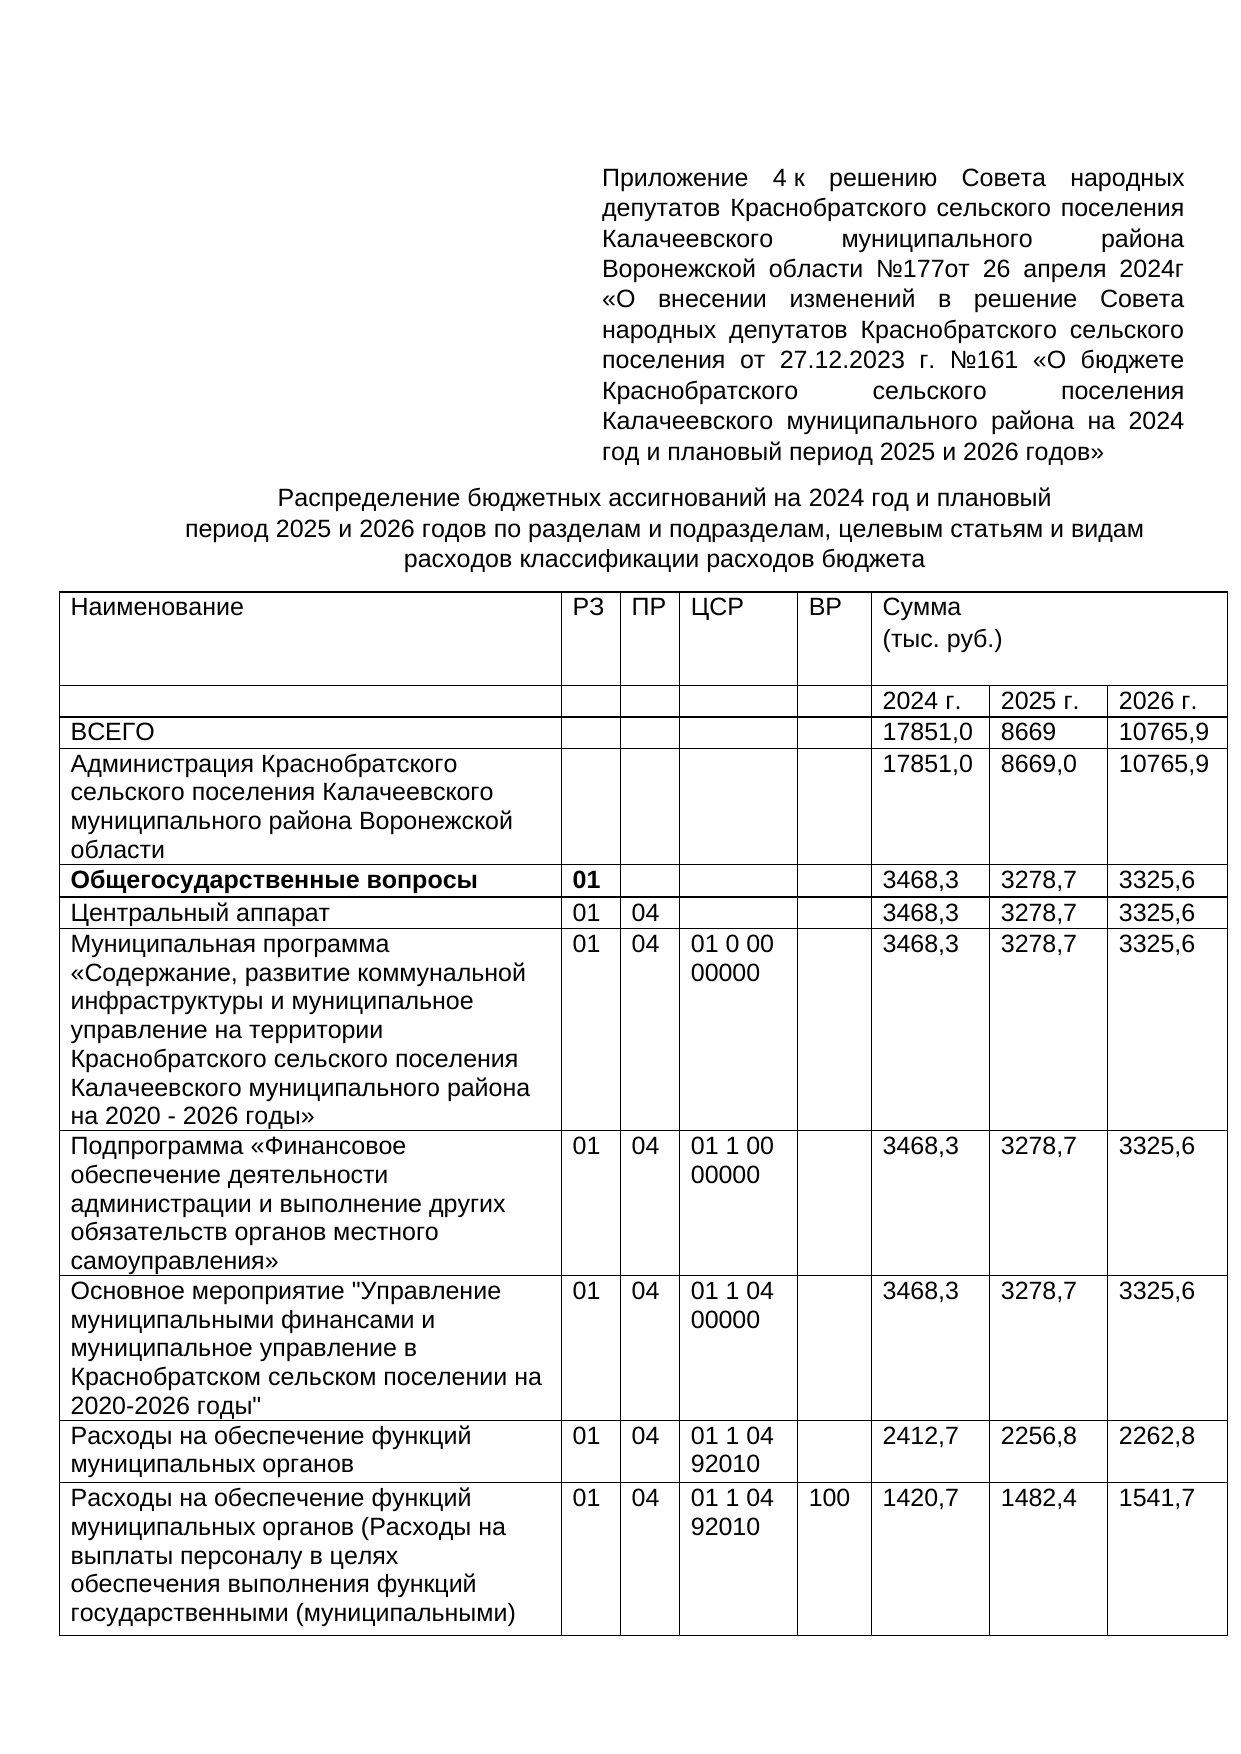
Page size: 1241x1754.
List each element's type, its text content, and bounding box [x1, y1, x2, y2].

table_cell Центральный аппарат [60, 898, 561, 928]
table_cell 100 [798, 1483, 871, 1635]
table_cell [621, 749, 679, 864]
table_cell [798, 1276, 871, 1419]
table_cell 01 1 04 00000 [680, 1276, 797, 1419]
table_cell [562, 686, 620, 716]
table_cell 01 [562, 865, 620, 896]
table_cell Расходы на обеспечение функций муниципальных органов [60, 1421, 561, 1482]
table_cell [798, 686, 871, 716]
table_header Наименование [60, 593, 561, 685]
table_cell 3278,7 [990, 865, 1107, 896]
table_cell 01 [562, 929, 620, 1130]
table_cell ВСЕГО [60, 718, 561, 748]
table_cell Общегосударственные вопросы [60, 865, 561, 896]
table_header ЦСР [680, 593, 797, 685]
table_cell [621, 865, 679, 896]
table_cell 2412,7 [872, 1421, 989, 1482]
table_cell [798, 1421, 871, 1482]
table_cell [680, 686, 797, 716]
table_cell [798, 1131, 871, 1275]
table_cell 1420,7 [872, 1483, 989, 1635]
table_cell 10765,9 [1108, 718, 1227, 748]
table_cell 2256,8 [990, 1421, 1107, 1482]
table_cell [798, 749, 871, 864]
table_cell 01 1 04 92010 [680, 1421, 797, 1482]
table_cell 2025 г. [990, 686, 1107, 716]
table_cell [680, 865, 797, 896]
table_cell 3468,3 [872, 1131, 989, 1275]
table_cell 3278,7 [990, 1131, 1107, 1275]
table_cell 01 0 00 00000 [680, 929, 797, 1130]
table_cell 8669 [990, 718, 1107, 748]
table_header РЗ [562, 593, 620, 685]
table_cell 17851,0 [872, 749, 989, 864]
table_cell 3468,3 [872, 865, 989, 896]
table_cell 01 [562, 1483, 620, 1635]
table_header ВР [798, 593, 871, 685]
table_cell Основное мероприятие "Управление муниципальными финансами и муниципальное управление в Краснобратском сельском поселении на 2020-2026 годы" [60, 1276, 561, 1419]
table_cell [798, 898, 871, 928]
table_cell 3325,6 [1108, 1131, 1227, 1275]
table_cell 04 [621, 1421, 679, 1482]
table_cell (тыс. руб.) [872, 623, 1227, 654]
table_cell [60, 1483, 561, 1635]
table_cell 3325,6 [1108, 898, 1227, 928]
table_cell [798, 718, 871, 748]
table_cell [872, 654, 1227, 685]
table_cell 17851,0 [872, 718, 989, 748]
table_cell 2262,8 [1108, 1421, 1227, 1482]
table_cell [562, 749, 620, 864]
table_cell 01 1 00 00000 [680, 1131, 797, 1275]
table_cell 2026 г. [1108, 686, 1227, 716]
table_cell 3278,7 [990, 929, 1107, 1130]
table_cell 01 1 04 92010 [680, 1483, 797, 1635]
table_cell [798, 865, 871, 896]
table_cell [680, 718, 797, 748]
table_cell 01 [562, 898, 620, 928]
table_cell 1541,7 [1108, 1483, 1227, 1635]
table_cell 3468,3 [872, 898, 989, 928]
table_cell [680, 898, 797, 928]
table_header Сумма [872, 593, 1227, 623]
table_cell 2024 г. [872, 686, 989, 716]
table_cell [680, 749, 797, 864]
table_cell [562, 718, 620, 748]
table_header Приложение 4 к решению Совета народных депутатов Краснобратского сельского поселения Калачеевского муниципального района Воронежской области №177от 26 апреля 2024г «О внесении изменений в решение Совета народных депутатов Краснобратского сельского поселения от 27.12.2023 г. №161 «О бюджете Краснобратского сельского поселения Калачеевского муниципального района на 2024 год и плановый период 2025 и 2026 годов» [591, 163, 1196, 483]
table_cell 3325,6 [1108, 865, 1227, 896]
table_cell 01 [562, 1276, 620, 1419]
table_cell 04 [621, 1131, 679, 1275]
table_cell 04 [621, 898, 679, 928]
table_cell 3278,7 [990, 898, 1107, 928]
table_cell [621, 686, 679, 716]
table_cell 3325,6 [1108, 1276, 1227, 1419]
table_cell Муниципальная программа «Содержание, развитие коммунальной инфраструктуры и муниципальное управление на территории Краснобратского сельского поселения Калачеевского муниципального района на 2020 - 2026 годы» [60, 929, 561, 1130]
table_cell 3468,3 [872, 1276, 989, 1419]
table_cell 8669,0 [990, 749, 1107, 864]
table_cell 10765,9 [1108, 749, 1227, 864]
table_cell 3278,7 [990, 1276, 1107, 1419]
table_cell [60, 686, 561, 716]
table_cell 01 [562, 1421, 620, 1482]
table_cell 3468,3 [872, 929, 989, 1130]
table_cell 01 [562, 1131, 620, 1275]
table_cell 1482,4 [990, 1483, 1107, 1635]
table_cell Подпрограмма «Финансовое обеспечение деятельности администрации и выполнение других обязательств органов местного самоуправления» [60, 1131, 561, 1275]
table_cell 04 [621, 1276, 679, 1419]
table_cell 3325,6 [1108, 929, 1227, 1130]
table_cell [798, 929, 871, 1130]
table_cell [621, 718, 679, 748]
text Распределение бюджетных ассигнований на 2024 год и плановый период 2025 и 2026 годов по разделам и подразделам, целевым статьям и видам расходов классификации расходов бюджета [177, 483, 1152, 573]
table_cell 04 [621, 1483, 679, 1635]
table_cell 04 [621, 929, 679, 1130]
table_header ПР [621, 593, 679, 685]
table_cell Администрация Краснобратского сельского поселения Калачеевского муниципального района Воронежской области [60, 749, 561, 864]
